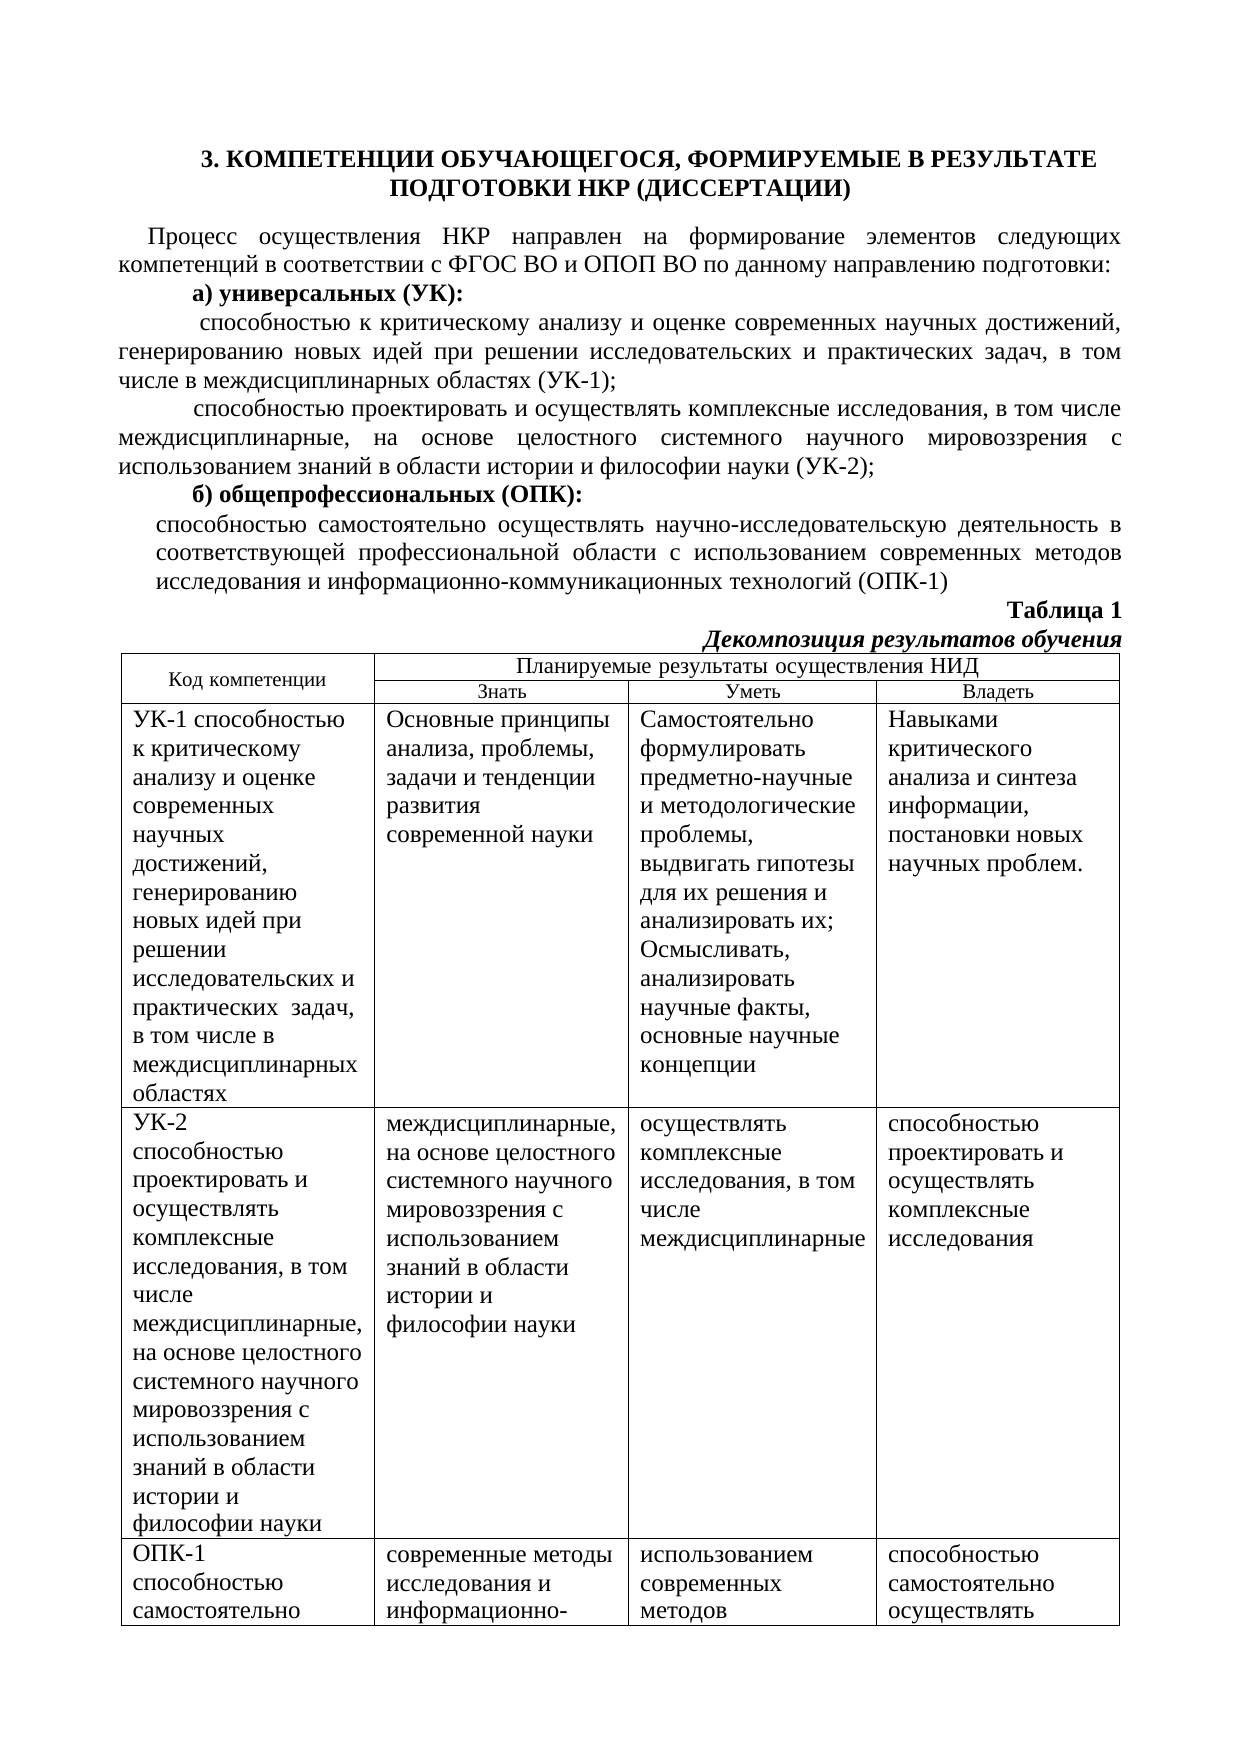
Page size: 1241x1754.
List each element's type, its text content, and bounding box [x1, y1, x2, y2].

table_cell Самостоятельно формулировать предметно-научные и методологические проблемы, выдвигать гипотезы для их решения и анализировать их; Осмысливать, анализировать научные факты, основные научные концепции [629, 704, 876, 1107]
table_cell осуществлять комплексные исследования, в том числе междисциплинарные [629, 1108, 876, 1538]
subtitle КОМПЕТЕНЦИИ ОБУЧАЮЩЕГОСЯ, ФОРМИРУЕМЫЕ В РЕЗУЛЬТАТЕ ПОДГОТОВКИ НКР (ДИССЕРТАЦИИ) [201, 144, 1098, 202]
subtitle б) общепрофессиональных (ОПК): [192, 480, 1153, 509]
table_cell Уметь [629, 681, 876, 703]
table_header Код компетенции [122, 654, 374, 703]
table_cell ОПК-1 способностью самостоятельно [122, 1539, 374, 1624]
table_cell междисциплинарные, на основе целостного системного научного мировоззрения с использованием знаний в области истории и философии науки [375, 1108, 628, 1538]
table_cell способностью самостоятельно осуществлять [877, 1539, 1119, 1624]
table_cell современные методы исследования и информационно- [375, 1539, 628, 1624]
text способностью проектировать и осуществлять комплексные исследования, в том числе междисциплинарные, на основе целостного системного научного мировоззрения с использованием знаний в области истории и философии науки (УК-2); [118, 393, 1122, 480]
subtitle а) универсальных (УК): [192, 279, 1153, 307]
table_cell Навыками критического анализа и синтеза информации, постановки новых научных проблем. [877, 704, 1119, 1107]
text Процесс осуществления НКР направлен на формирование элементов следующих компетенций в соответствии с ФГОС ВО и ОПОП ВО по данному направлению подготовки: [118, 221, 1121, 278]
table_cell способностью проектировать и осуществлять комплексные исследования [877, 1108, 1119, 1538]
text способностью самостоятельно осуществлять научно-исследовательскую деятельность в соответствующей профессиональной области с использованием современных методов исследования и информационно-коммуникационных технологий (ОПК-1) [156, 509, 1122, 595]
table_cell использованием современных методов [629, 1539, 876, 1624]
table_cell Знать [375, 681, 628, 703]
subtitle Таблица 1 [50, 595, 1122, 624]
table_cell Владеть [877, 681, 1119, 703]
table_cell УК-1 способностью к критическому анализу и оценке современных научных достижений, генерированию новых идей при решении исследовательских и практических задач, в том числе в междисциплинарных областях [122, 704, 374, 1107]
text способностью к критическому анализу и оценке современных научных достижений, генерированию новых идей при решении исследовательских и практических задач, в том числе в междисциплинарных областях (УК-1); [118, 307, 1122, 393]
table_cell Основные принципы анализа, проблемы, задачи и тенденции развития современной науки [375, 704, 628, 1107]
text Декомпозиция результатов обучения [50, 624, 1122, 653]
table_cell УК-2 способностью проектировать и осуществлять комплексные исследования, в том числе междисциплинарные, на основе целостного системного научного мировоззрения с использованием знаний в области истории и философии науки [122, 1108, 374, 1538]
table_header Планируемые результаты осуществления НИД [375, 654, 1119, 679]
